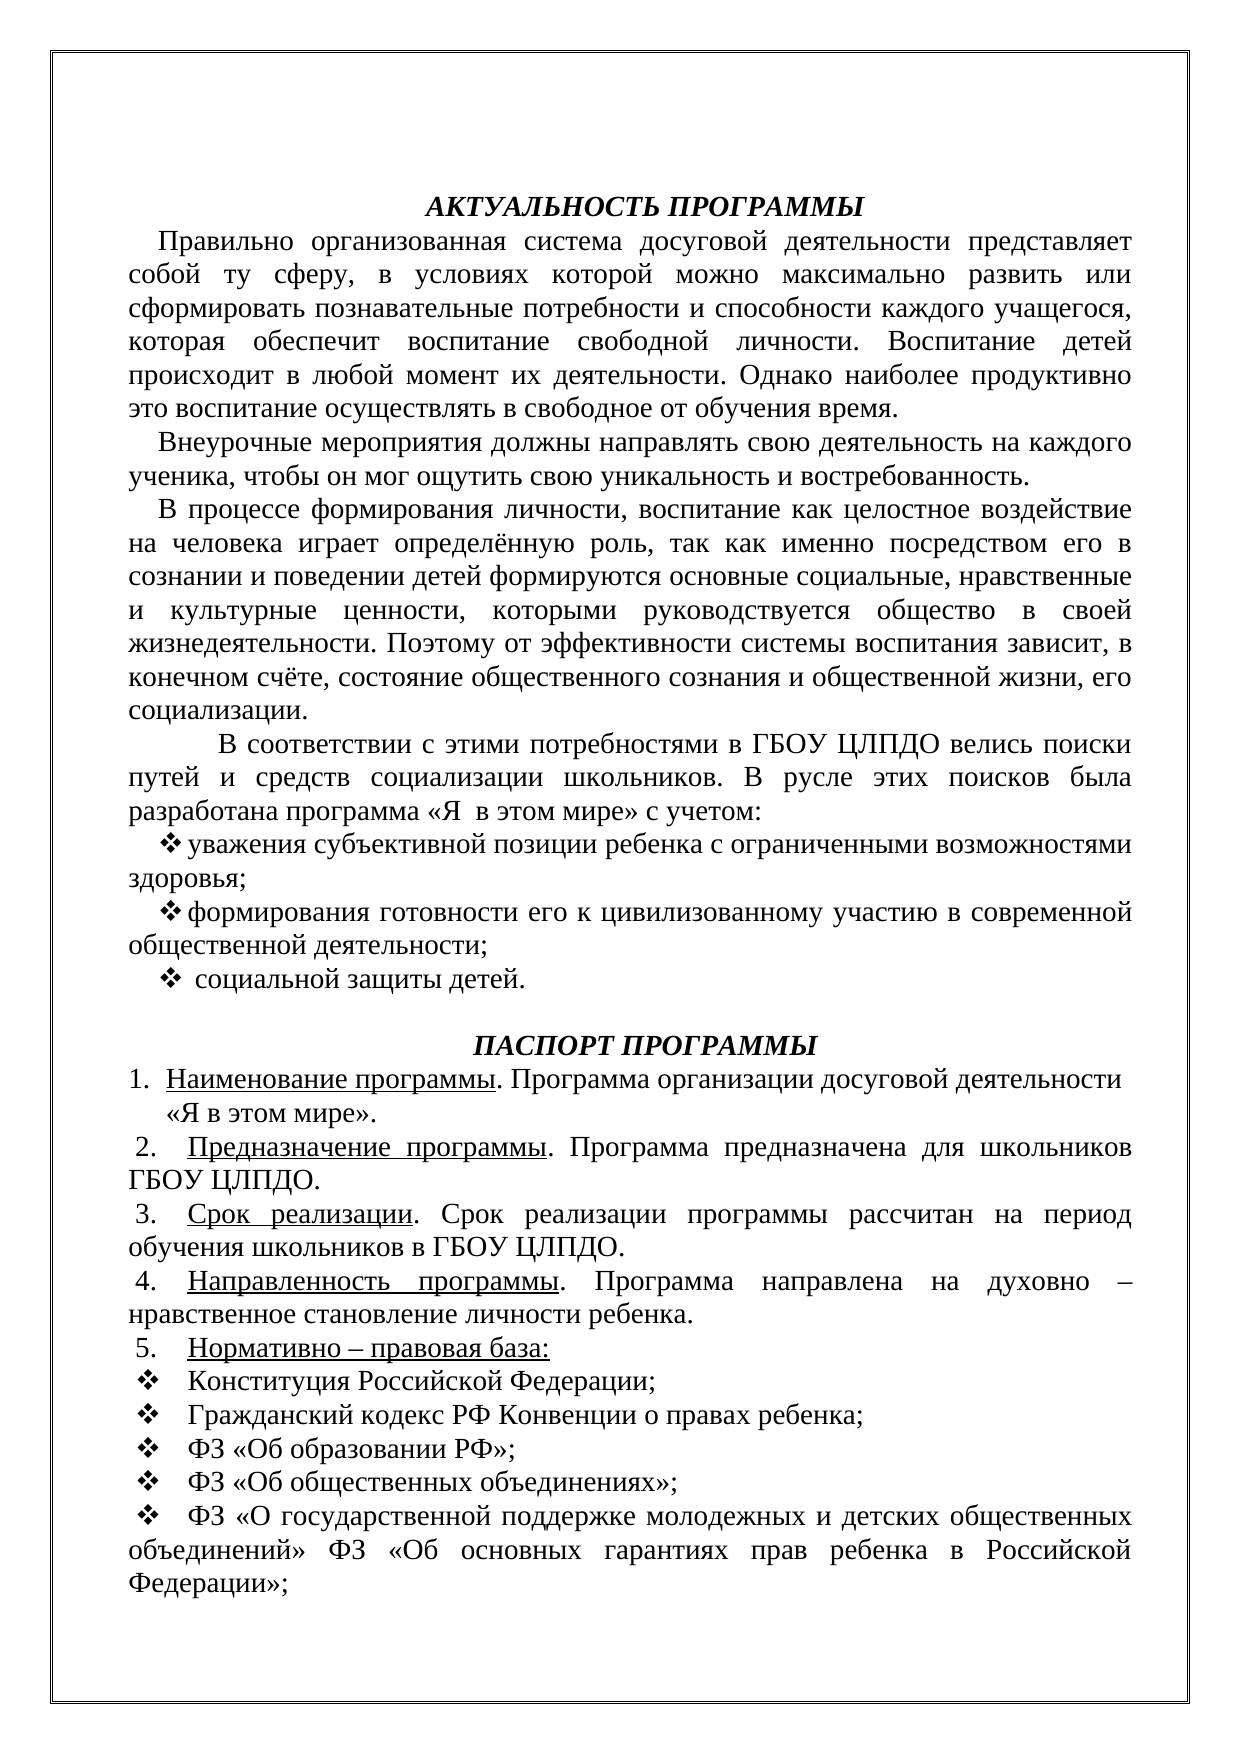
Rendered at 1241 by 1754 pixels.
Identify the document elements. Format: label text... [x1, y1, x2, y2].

list Гражданский кодекс РФ Конвенции о правах ребенка; [128, 1397, 1133, 1431]
list Наименование программы. Программа организации досуговой деятельности «Я в этом мире». [128, 1062, 1133, 1129]
list ФЗ «О государственной поддержке молодежных и детских общественных объединений» ФЗ «Об основных гарантиях прав ребенка в Российской Федерации»; [128, 1498, 1133, 1599]
text АКТУАЛЬНОСТЬ ПРОГРАММЫ [128, 189, 1133, 223]
text В процессе формирования личности, воспитание как целостное воздействие на человека играет определённую роль, так как именно посредством его в сознании и поведении детей формируются основные социальные, нравственные и культурные ценности, которыми руководствуется общество в своей жизнедеятельности. Поэтому от эффективности системы воспитания зависит, в конечном счёте, состояние общественного сознания и общественной жизни, его социализации. [128, 491, 1133, 726]
text ПАСПОРТ ПРОГРАММЫ [128, 1028, 1133, 1062]
list ФЗ «Об общественных объединениях»; [128, 1464, 1133, 1498]
text В соответствии с этими потребностями в ГБОУ ЦЛПДО велись поиски путей и средств социализации школьников. В русле этих поисков была разработана программа «Я в этом мире» с учетом: [128, 726, 1133, 827]
text Внеурочные мероприятия должны направлять свою деятельность на каждого ученика, чтобы он мог ощутить свою уникальность и востребованность. [128, 424, 1133, 491]
list ФЗ «Об образовании РФ»; [128, 1431, 1133, 1464]
list Нормативно – правовая база: [128, 1330, 1133, 1363]
list социальной защиты детей. [128, 961, 1133, 994]
list уважения субъективной позиции ребенка с ограниченными возможностями здоровья; [128, 827, 1133, 894]
text Правильно организованная система досуговой деятельности представляет собой ту сферу, в условиях которой можно максимально развить или сформировать познавательные потребности и способности каждого учащегося, которая обеспечит воспитание свободной личности. Воспитание детей происходит в любой момент их деятельности. Однако наиболее продуктивно это воспитание осуществлять в свободное от обучения время. [128, 223, 1133, 424]
list Предназначение программы. Программа предназначена для школьников ГБОУ ЦЛПДО. [128, 1129, 1133, 1196]
list Срок реализации. Срок реализации программы рассчитан на период обучения школьников в ГБОУ ЦЛПДО. [128, 1196, 1133, 1263]
list Направленность программы. Программа направлена на духовно – нравственное становление личности ребенка. [128, 1263, 1133, 1330]
list формирования готовности его к цивилизованному участию в современной общественной деятельности; [128, 894, 1133, 961]
list Конституция Российской Федерации; [128, 1363, 1133, 1397]
